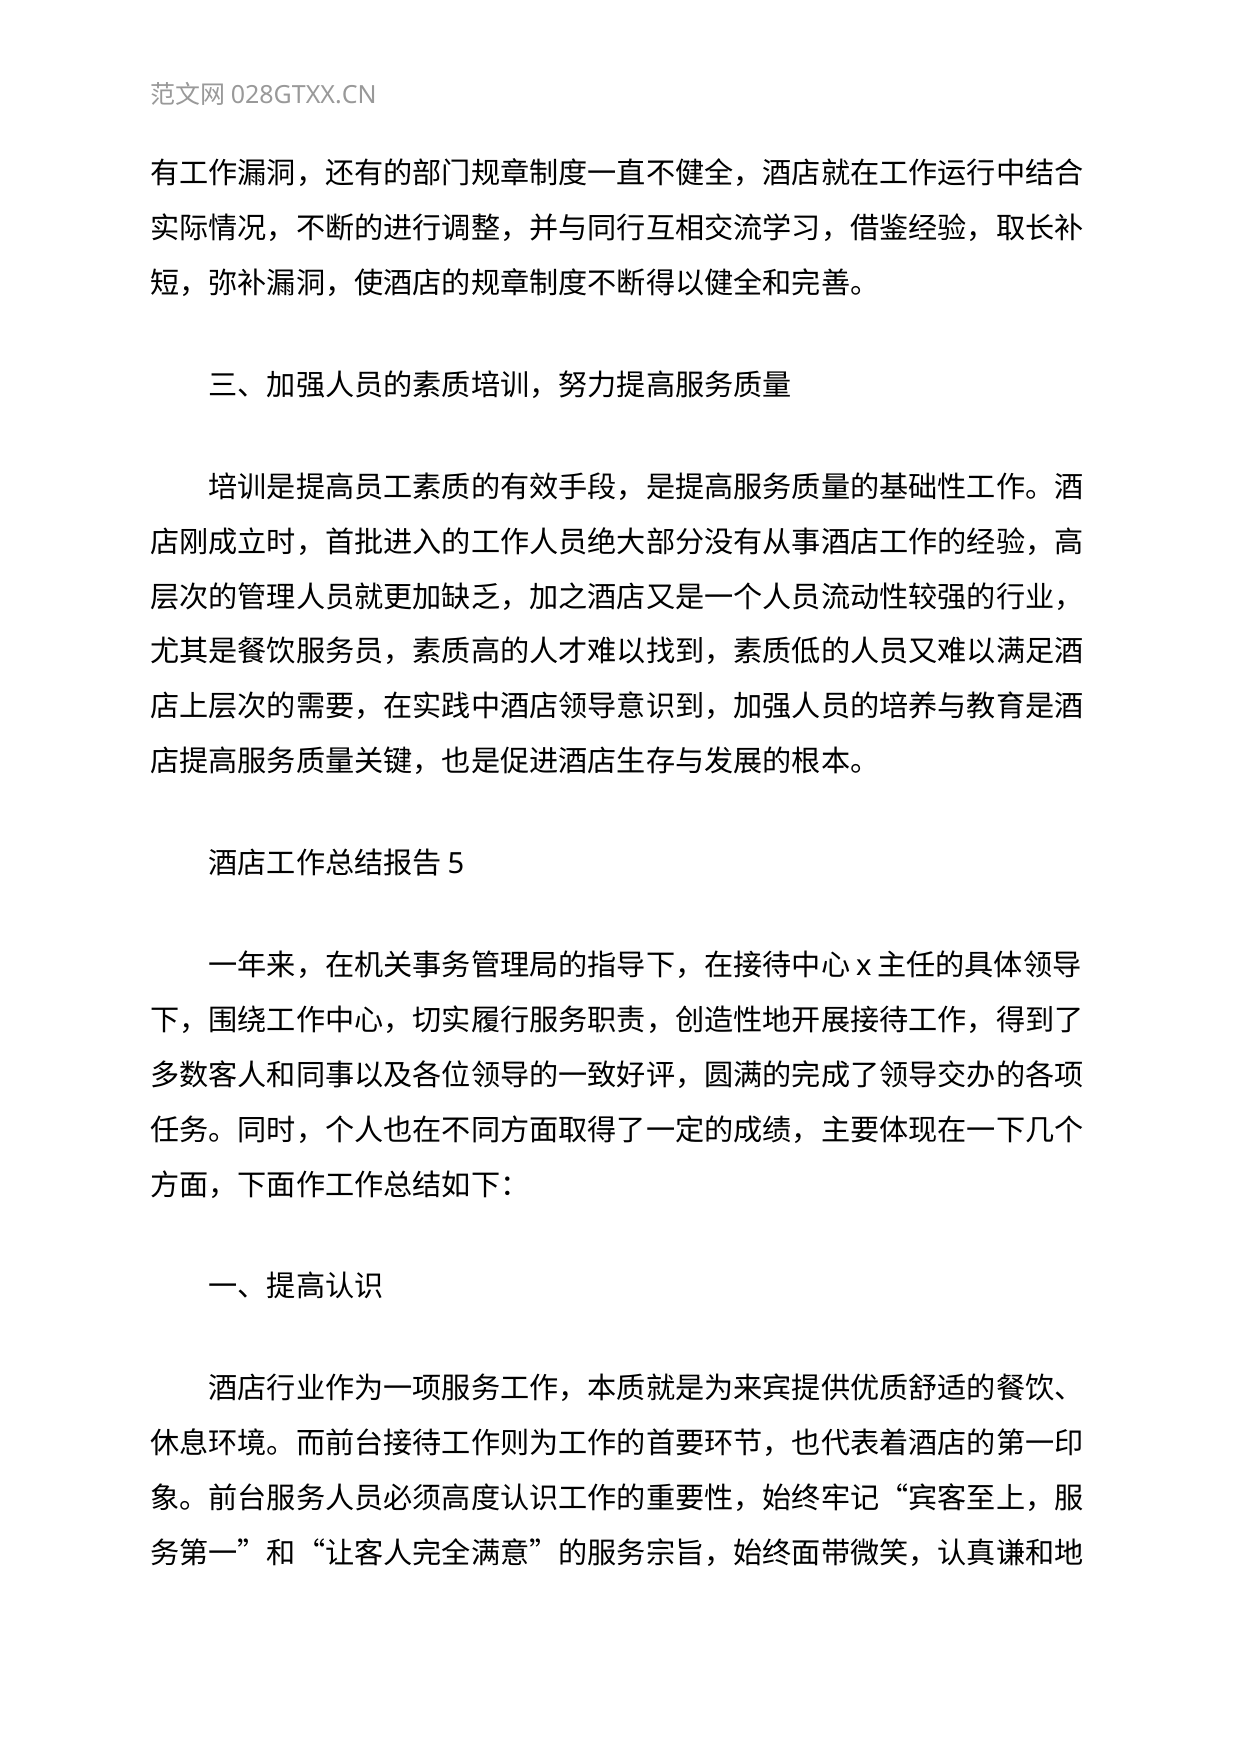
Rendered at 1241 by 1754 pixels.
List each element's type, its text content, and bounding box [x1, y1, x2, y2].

text 一年来，在机关事务管理局的指导下，在接待中心x主任的具体领导下，围绕工作中心，切实履行服务职责，创造性地开展接待工作，得到了多数客人和同事以及各位领导的一致好评，圆满的完成了领导交办的各项任务。同时，个人也在不同方面取得了一定的成绩，主要体现在一下几个方面，下面作工作总结如下： [150, 942, 1090, 1203]
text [150, 150, 1090, 302]
text 三、加强人员的素质培训，努力提高服务质量 [150, 362, 1090, 404]
text 酒店工作总结报告5 [150, 839, 1090, 882]
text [150, 1365, 1090, 1572]
text 培训是提高员工素质的有效手段，是提高服务质量的基础性工作。酒店刚成立时，首批进入的工作人员绝大部分没有从事酒店工作的经验，高层次的管理人员就更加缺乏，加之酒店又是一个人员流动性较强的行业，尤其是餐饮服务员，素质高的人才难以找到，素质低的人员又难以满足酒店上层次的需要，在实践中酒店领导意识到，加强人员的培养与教育是酒店提高服务质量关键，也是促进酒店生存与发展的根本。 [150, 463, 1090, 780]
text 一、提高认识 [150, 1263, 1090, 1305]
